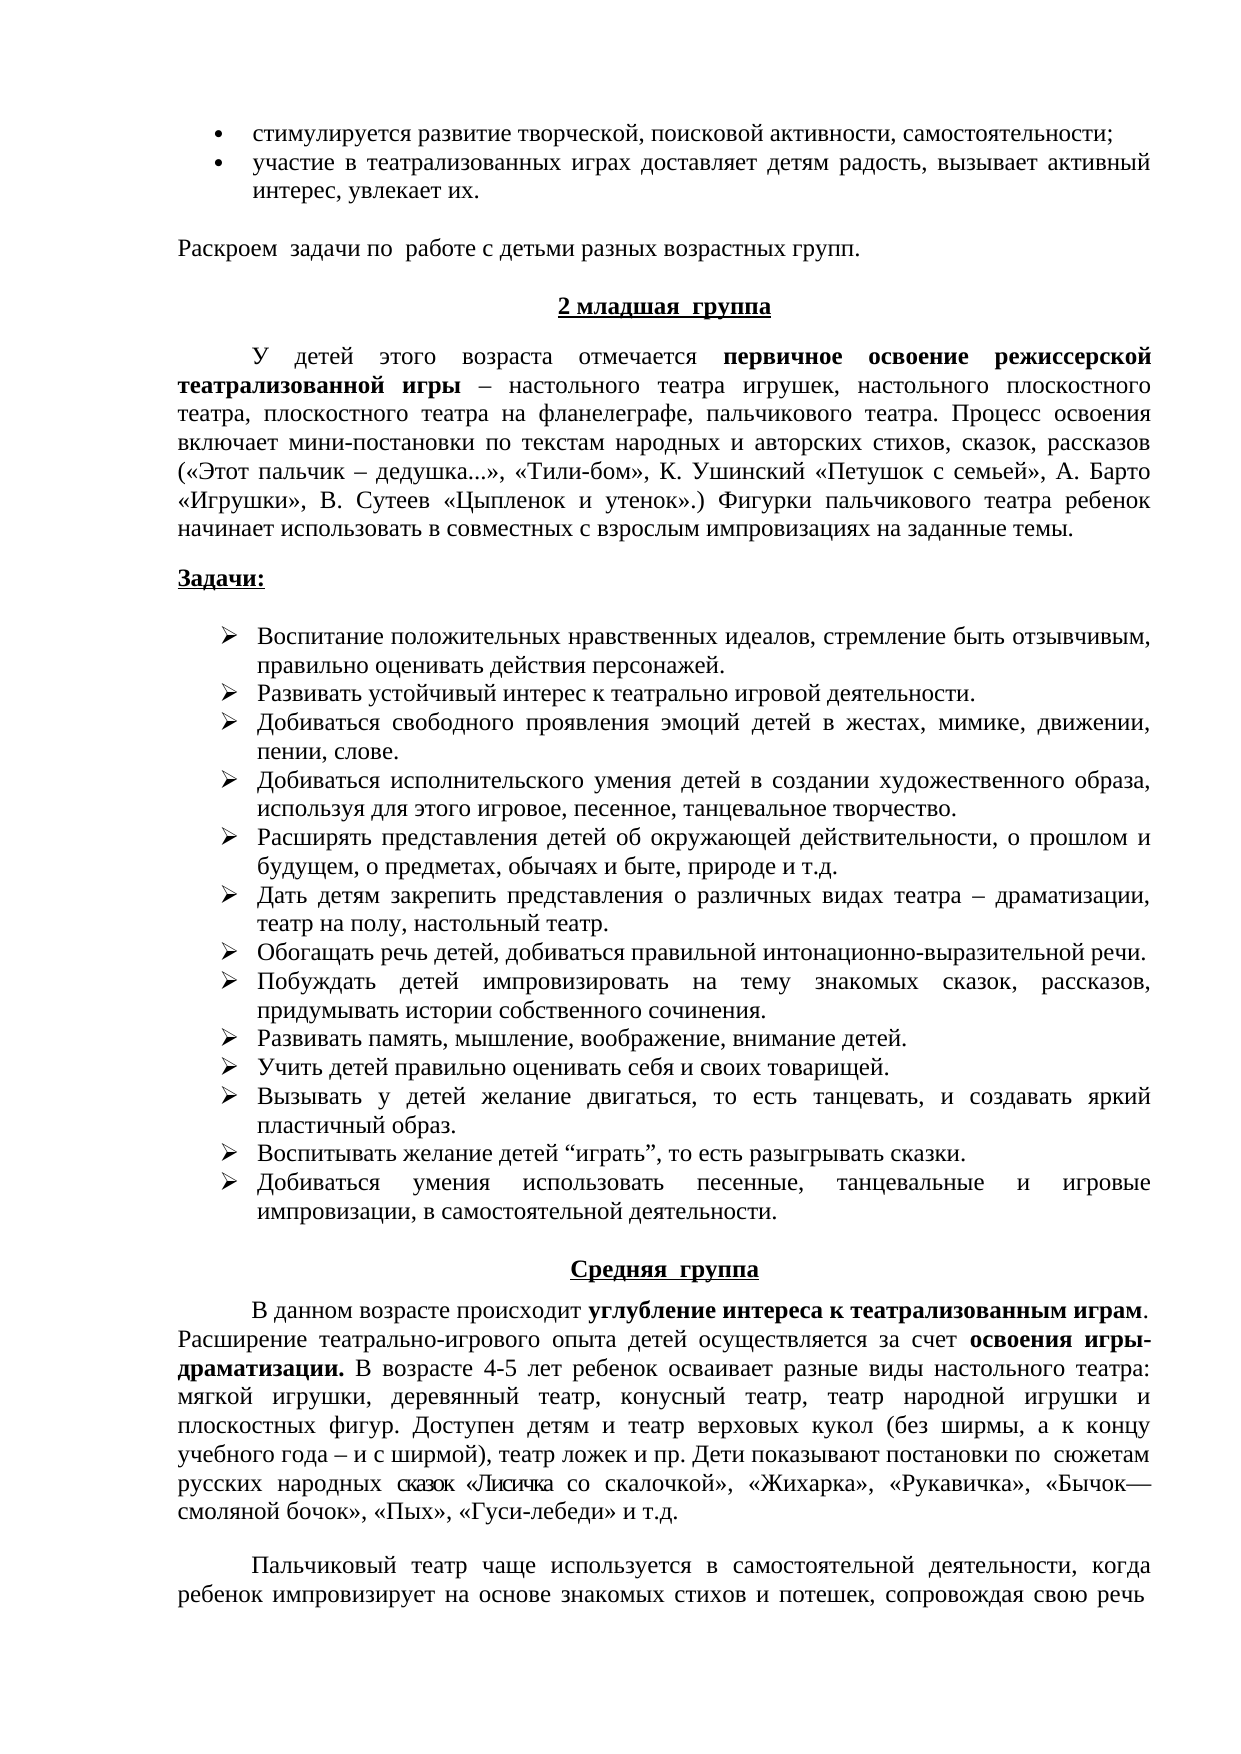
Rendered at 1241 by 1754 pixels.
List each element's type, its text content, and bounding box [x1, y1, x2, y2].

list Развивать устойчивый интерес к театрально игровой деятельности. [219, 678, 1152, 707]
list Воспитание положительных нравственных идеалов, стремление быть отзывчивым, правильно оценивать действия персонажей. [219, 621, 1152, 678]
list Развивать память, мышление, воображение, внимание детей. [219, 1023, 1152, 1052]
text В данном возрасте происходит углубление интереса к театрализованным играм. Расширение театрально-игрового опыта детей осуществляется за счет освоения игры-драматизации. В возрасте 4-5 лет ребенок осваивает разные виды настольного театра: мягкой игрушки, деревянный театр, конусный театр, театр народной игрушки и плоскостных фигур. Доступен детям и театр верховых кукол (без ширмы, а к концу учебного года – и с ширмой), театр ложек и пр. Дети показывают постановки по сюжетам русских народных сказок «Лисичка со скалочкой», «Жихарка», «Рукавичка», «Бычок—смоляной бочок», «Пых», «Гуси-лебеди» и т.д. [177, 1295, 1152, 1525]
list Вызывать у детей желание двигаться, то есть танцевать, и создавать яркий пластичный образ. [219, 1081, 1152, 1138]
text 2 младшая группа [177, 291, 1152, 320]
text У детей этого возраста отмечается первичное освоение режиссерской театрализованной игры – настольного театра игрушек, настольного плоскостного театра, плоскостного театра на фланелеграфе, пальчикового театра. Процесс освоения включает мини-постановки по текстам народных и авторских стихов, сказок, рассказов («Этот пальчик – дедушка...», «Тили-бом», К. Ушинский «Петушок с семьей», А. Барто «Игрушки», В. Сутеев «Цыпленок и утенок».) Фигурки пальчикового театра ребенок начинает использовать в совместных с взрослым импровизациях на заданные темы. [177, 341, 1152, 542]
text Задачи: [177, 563, 1152, 592]
list Дать детям закрепить представления о различных видах театра – драматизации, театр на полу, настольный театр. [219, 880, 1152, 937]
list Воспитывать желание детей “играть”, то есть разыгрывать сказки. [219, 1138, 1152, 1167]
list Учить детей правильно оценивать себя и своих товарищей. [219, 1052, 1152, 1081]
list Добиваться умения использовать песенные, танцевальные и игровые импровизации, в самостоятельной деятельности. [219, 1167, 1152, 1225]
text Средняя группа [177, 1254, 1152, 1283]
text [177, 1550, 1152, 1608]
list участие в театрализованных играх доставляет детям радость, вызывает активный интерес, увлекает их. [215, 147, 1152, 204]
list Обогащать речь детей, добиваться правильной интонационно-выразительной речи. [219, 937, 1152, 966]
list Добиваться свободного проявления эмоций детей в жестах, мимике, движении, пении, слове. [219, 707, 1152, 765]
list Побуждать детей импровизировать на тему знакомых сказок, рассказов, придумывать истории собственного сочинения. [219, 966, 1152, 1023]
list Расширять представления детей об окружающей действительности, о прошлом и будущем, о предметах, обычаях и быте, природе и т.д. [219, 822, 1152, 880]
list стимулируется развитие творческой, поисковой активности, самостоятельности; [215, 118, 1152, 147]
list Добиваться исполнительского умения детей в создании художественного образа, используя для этого игровое, песенное, танцевальное творчество. [219, 765, 1152, 822]
text Раскроем задачи по работе с детьми разных возрастных групп. [177, 233, 1152, 262]
